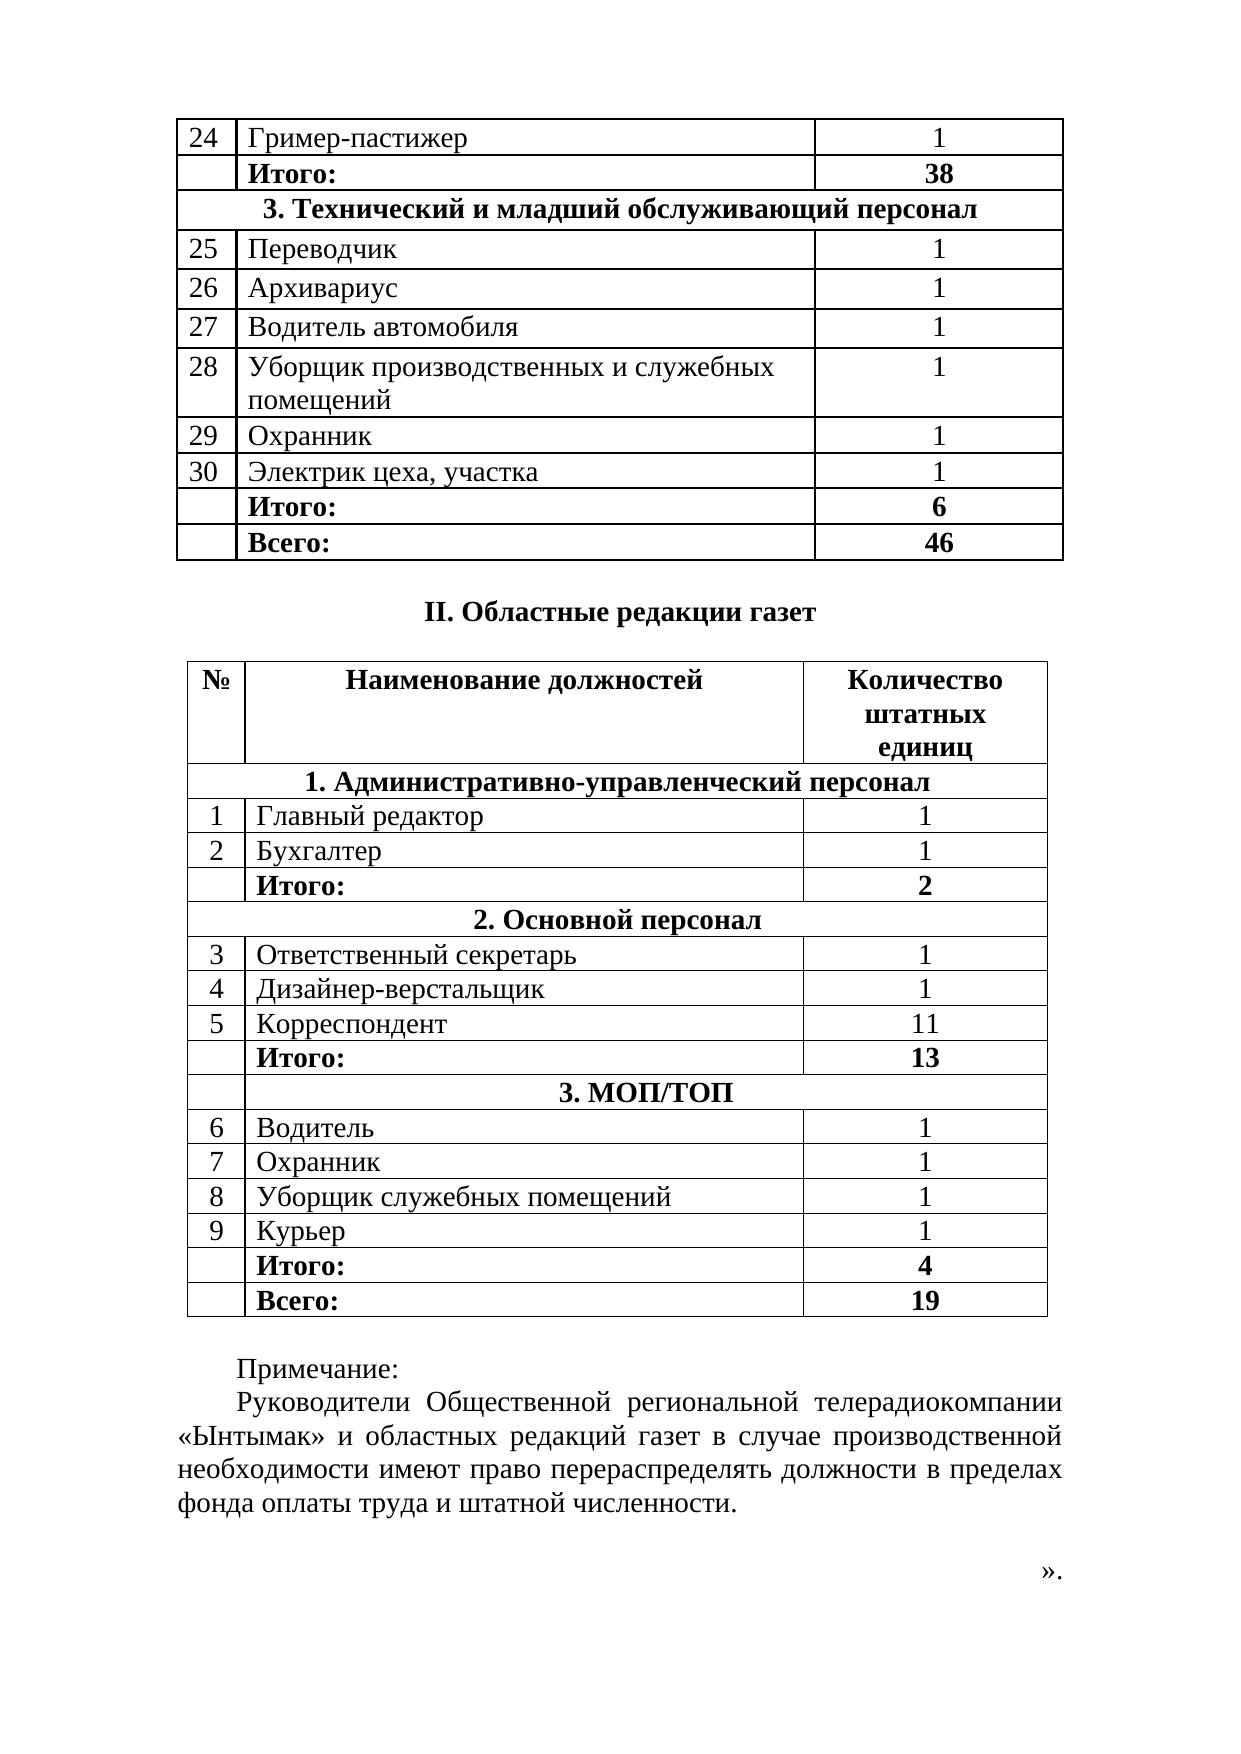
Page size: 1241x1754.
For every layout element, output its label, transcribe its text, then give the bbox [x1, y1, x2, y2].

table_cell 24 [178, 120, 235, 154]
table_cell 1 [816, 120, 1062, 154]
table_cell 1 [188, 799, 244, 832]
table_cell Итого: [238, 156, 814, 189]
table_cell 27 [178, 310, 235, 347]
table_cell 11 [804, 1006, 1047, 1039]
table_cell 1 [816, 454, 1062, 487]
table_cell 30 [178, 454, 235, 487]
table_cell 4 [188, 971, 244, 1005]
table_cell 6 [188, 1110, 244, 1143]
table_cell Уборщик производственных и служебных помещений [238, 349, 814, 416]
text Руководители Общественной региональной телерадиокомпании «Ынтымак» и областных редакций газет в случае производственной необходимости имеют право перераспределять должности в пределах фонда оплаты труда и штатной численности. [177, 1384, 1063, 1518]
table_cell Дизайнер-верстальщик [246, 971, 803, 1005]
table_cell Уборщик служебных помещений [246, 1179, 803, 1212]
table_cell 1 [804, 1110, 1047, 1143]
table_cell 25 [178, 231, 235, 268]
table_cell Электрик цеха, участка [238, 454, 814, 487]
text ». [988, 1552, 1063, 1586]
table_cell Всего: [246, 1283, 803, 1316]
table_cell Гример-пастижер [238, 120, 814, 154]
table_cell 2 [188, 833, 244, 867]
table_cell 1 [804, 971, 1047, 1005]
table_cell 28 [178, 349, 235, 416]
table_cell 1 [804, 1214, 1047, 1247]
table_cell Всего: [238, 525, 814, 558]
table_cell Главный редактор [246, 799, 803, 832]
table_cell Итого: [246, 1248, 803, 1282]
table_cell Итого: [238, 489, 814, 523]
table_cell 6 [816, 489, 1062, 523]
table_cell [178, 525, 235, 558]
table_cell Переводчик [238, 231, 814, 268]
table_cell Ответственный секретарь [246, 937, 803, 970]
table_cell 1 [816, 349, 1062, 416]
table_cell 1 [804, 1179, 1047, 1212]
table_cell Водитель [246, 1110, 803, 1143]
table_cell Итого: [246, 1041, 803, 1074]
table_cell Водитель автомобиля [238, 310, 814, 347]
table_cell 4 [804, 1248, 1047, 1282]
table_cell 1 [804, 1144, 1047, 1178]
table_cell [188, 868, 244, 901]
table_cell 1. Административно-управленческий персонал [188, 764, 1047, 797]
table_cell 3 [188, 937, 244, 970]
table_cell Охранник [238, 418, 814, 452]
table_cell Охранник [246, 1144, 803, 1178]
table_cell 38 [816, 156, 1062, 189]
table_cell [188, 1248, 244, 1282]
table_cell 29 [178, 418, 235, 452]
table_cell 9 [188, 1214, 244, 1247]
table_cell [188, 1041, 244, 1074]
table_header Количество штатных единиц [804, 662, 1047, 763]
table_cell 2. Основной персонал [188, 902, 1047, 936]
table_cell 7 [188, 1144, 244, 1178]
table_cell 1 [804, 799, 1047, 832]
table_cell [188, 1075, 244, 1109]
table_cell Итого: [246, 868, 803, 901]
text Примечание: [177, 1351, 1063, 1384]
table_cell 1 [816, 270, 1062, 307]
table_cell [188, 1283, 244, 1316]
table_cell 2 [804, 868, 1047, 901]
table_cell [178, 489, 235, 523]
text II. Областные редакции газет [295, 594, 945, 628]
table_header Наименование должностей [246, 662, 803, 763]
table_cell 13 [804, 1041, 1047, 1074]
table_cell 1 [804, 833, 1047, 867]
table_cell 3. МОП/ТОП [246, 1075, 1047, 1109]
table_cell Бухгалтер [246, 833, 803, 867]
table_cell Курьер [246, 1214, 803, 1247]
table_cell 1 [804, 937, 1047, 970]
table_cell 19 [804, 1283, 1047, 1316]
table_cell 1 [816, 310, 1062, 347]
table_cell 1 [816, 231, 1062, 268]
table_cell [178, 156, 235, 189]
table_cell Архивариус [238, 270, 814, 307]
table_header № [188, 662, 244, 763]
table_cell 8 [188, 1179, 244, 1212]
table_cell 1 [816, 418, 1062, 452]
table_cell Корреспондент [246, 1006, 803, 1039]
table_cell 46 [816, 525, 1062, 558]
table_cell 3. Технический и младший обслуживающий персонал [178, 191, 1062, 229]
table_cell 5 [188, 1006, 244, 1039]
table_cell 26 [178, 270, 235, 307]
